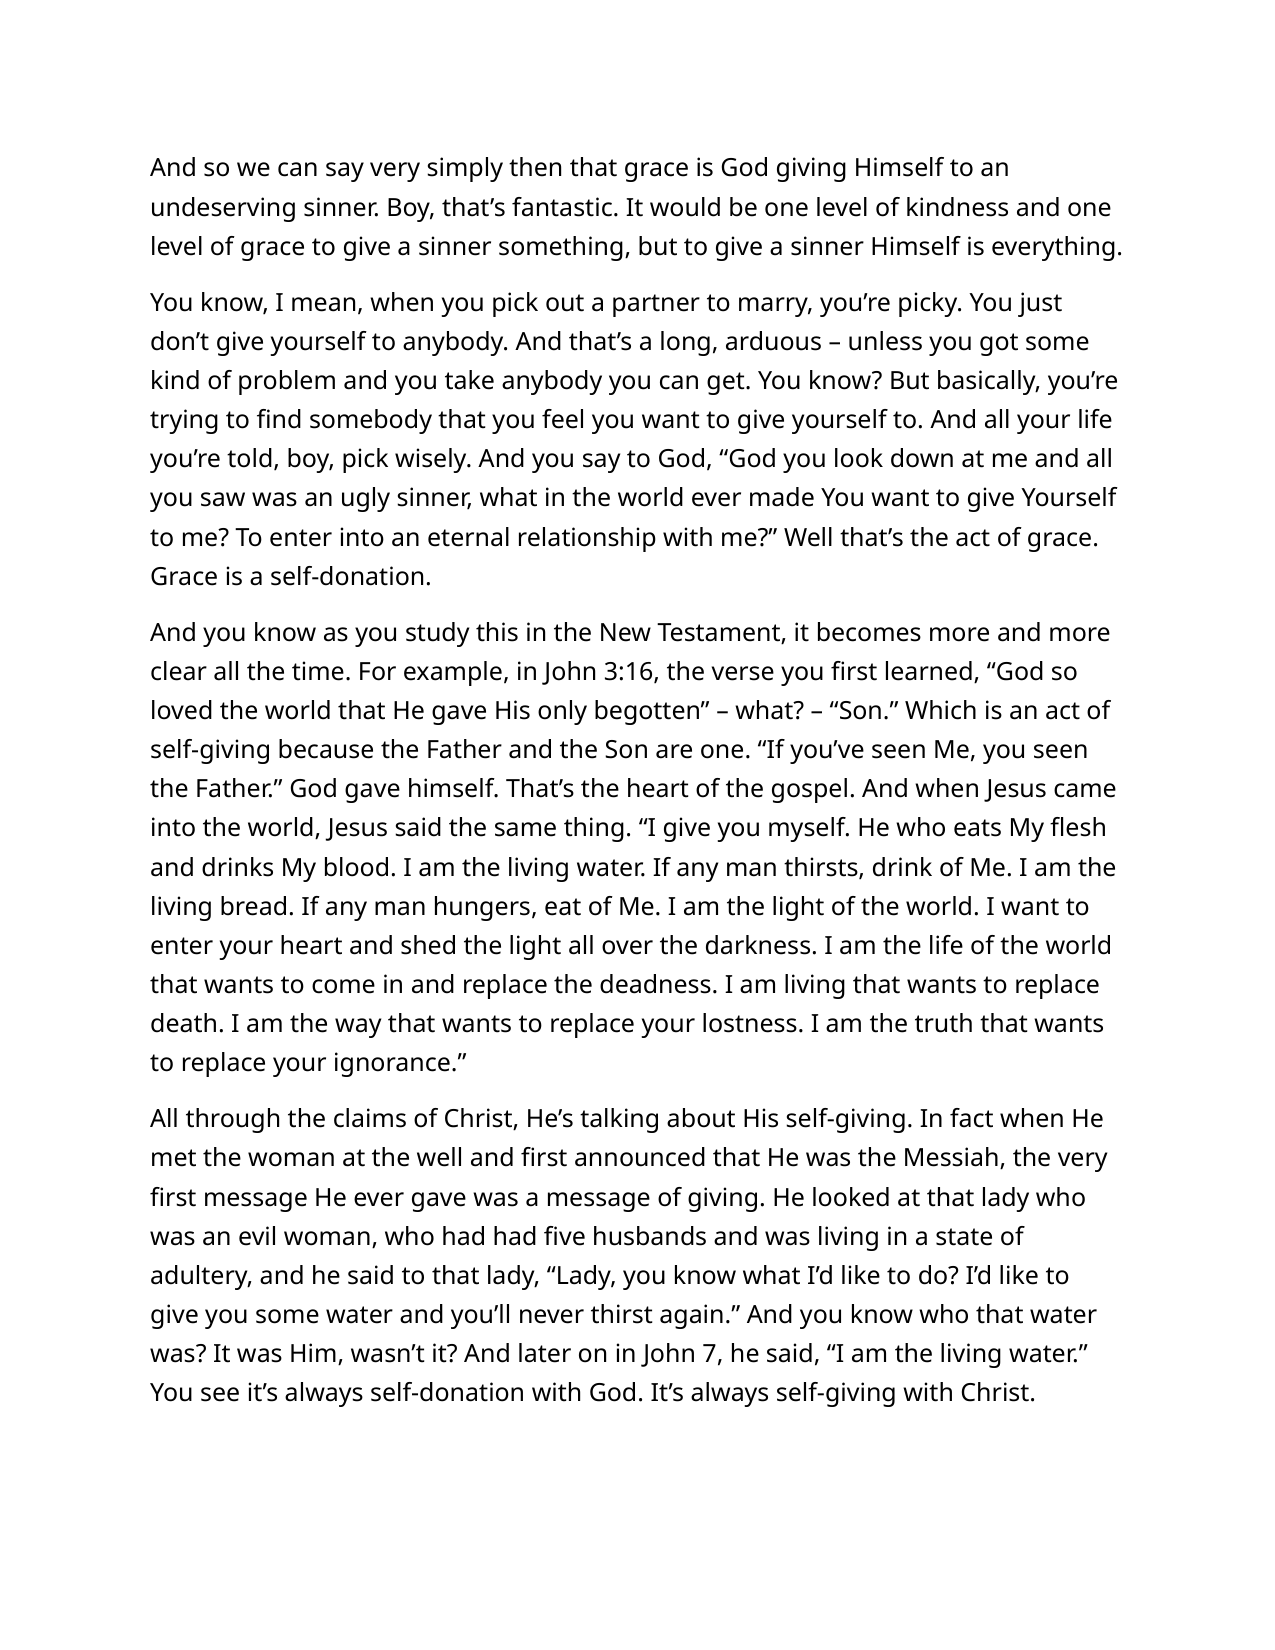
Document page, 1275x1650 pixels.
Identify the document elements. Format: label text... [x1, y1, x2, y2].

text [150, 150, 1125, 262]
text You know, I mean, when you pick out a partner to marry, you’re picky. You just don’t give yourself to anybody. And that’s a long, arduous – unless you got some kind of problem and you take anybody you can get. You know? But basically, you’re trying to find somebody that you feel you want to give yourself to. And all your life you’re told, boy, pick wisely. And you say to God, “God you look down at me and all you saw was an ugly sinner, what in the world ever made You want to give Yourself to me? To enter into an eternal relationship with me?” Well that’s the act of grace. Grace is a self-donation. [150, 284, 1125, 592]
text All through the claims of Christ, He’s talking about His self-giving. In fact when He met the woman at the well and first announced that He was the Messiah, the very first message He ever gave was a message of giving. He looked at that lady who was an evil woman, who had had five husbands and was living in a state of adultery, and he said to that lady, “Lady, you know what I’d like to do? I’d like to give you some water and you’ll never thirst again.” And you know who that water was? It was Him, wasn’t it? And later on in John 7, he said, “I am the living water.” You see it’s always self-donation with God. It’s always self-giving with Christ. [150, 1101, 1125, 1409]
text And you know as you study this in the New Testament, it becomes more and more clear all the time. For example, in John 3:16, the verse you first learned, “God so loved the world that He gave His only begotten” – what? – “Son.” Which is an act of self-giving because the Father and the Son are one. “If you’ve seen Me, you seen the Father.” God gave himself. That’s the heart of the gospel. And when Jesus came into the world, Jesus said the same thing. “I give you myself. He who eats My flesh and drinks My blood. I am the living water. If any man thirsts, drink of Me. I am the living bread. If any man hungers, eat of Me. I am the light of the world. I want to enter your heart and shed the light all over the darkness. I am the life of the world that wants to come in and replace the deadness. I am living that wants to replace death. I am the way that wants to replace your lostness. I am the truth that wants to replace your ignorance.” [150, 614, 1125, 1079]
